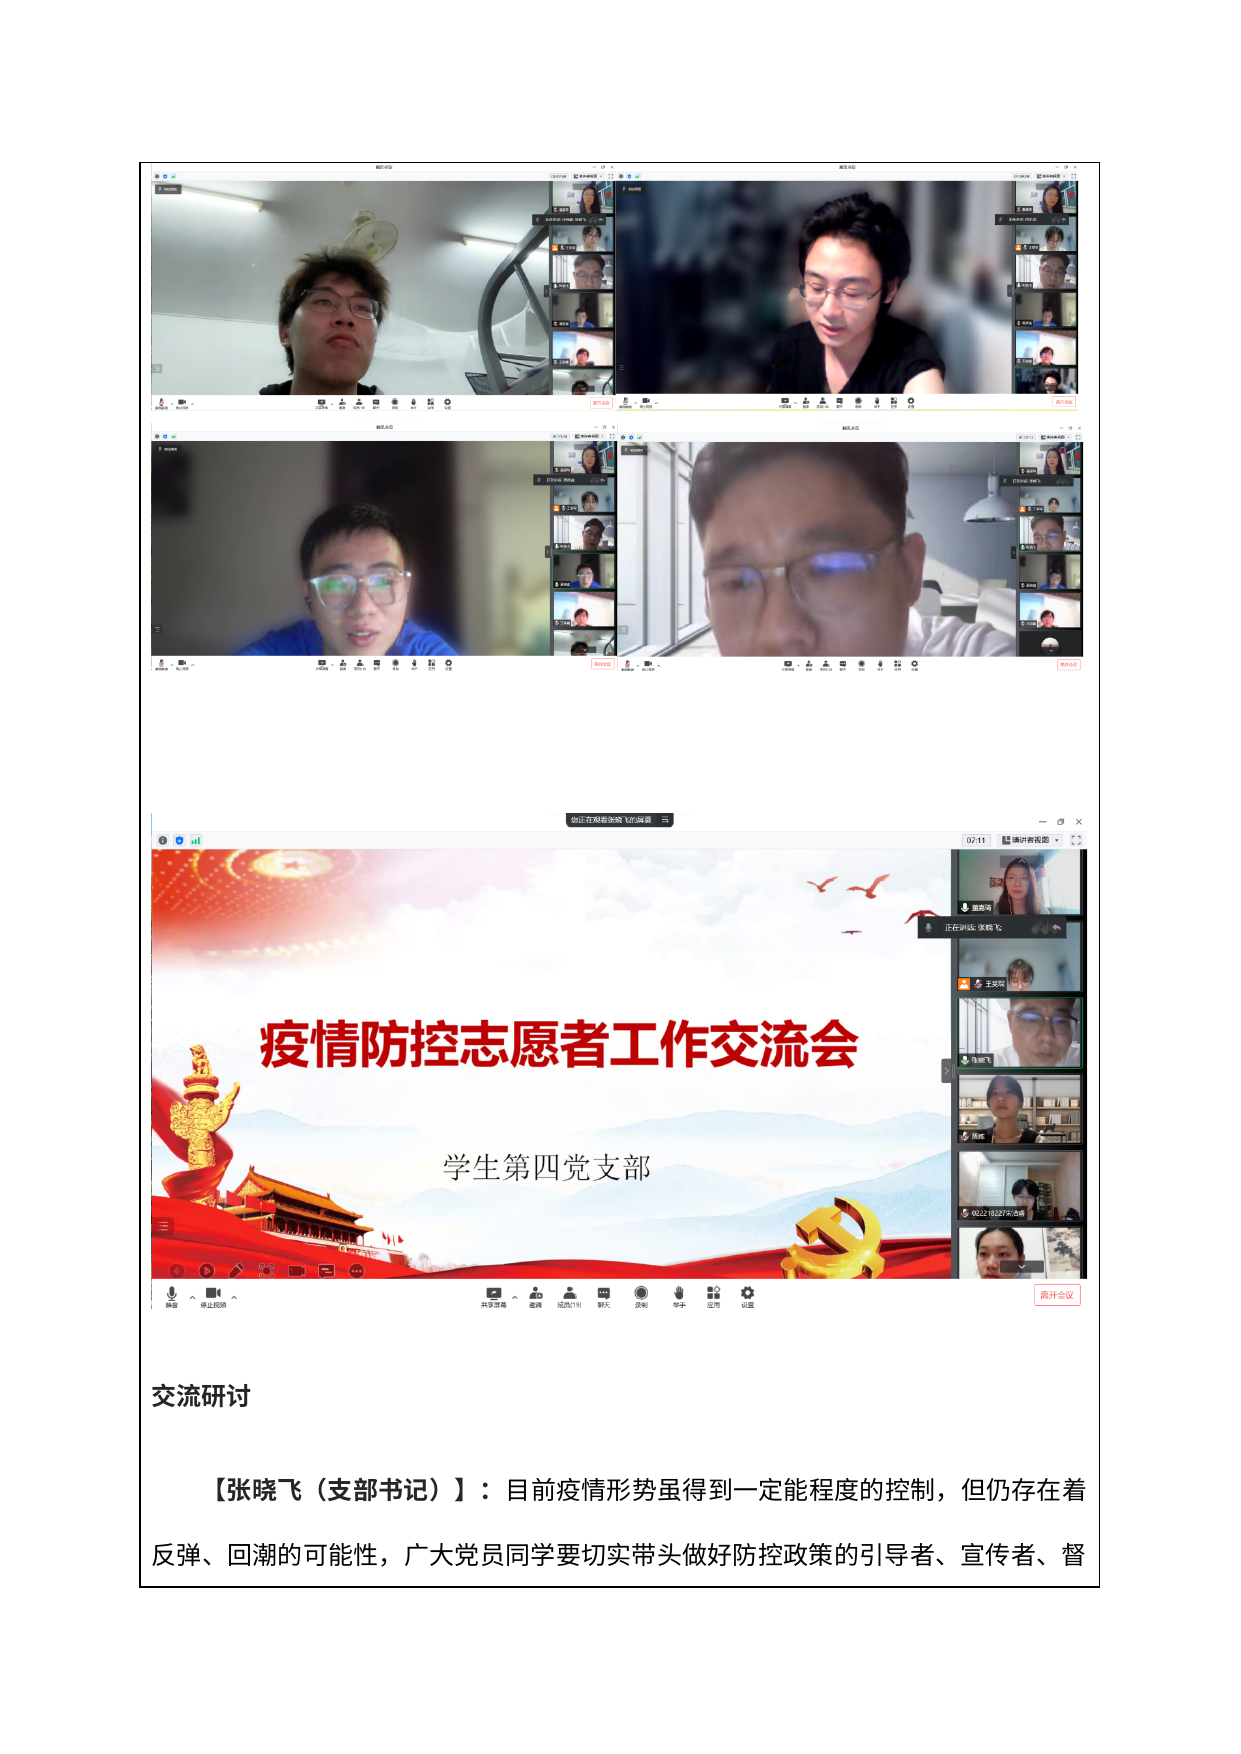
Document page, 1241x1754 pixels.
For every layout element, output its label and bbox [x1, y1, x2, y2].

picture [151, 163, 1079, 411]
table_cell [141, 163, 1099, 1586]
picture [151, 423, 1084, 671]
picture [151, 813, 1088, 1309]
